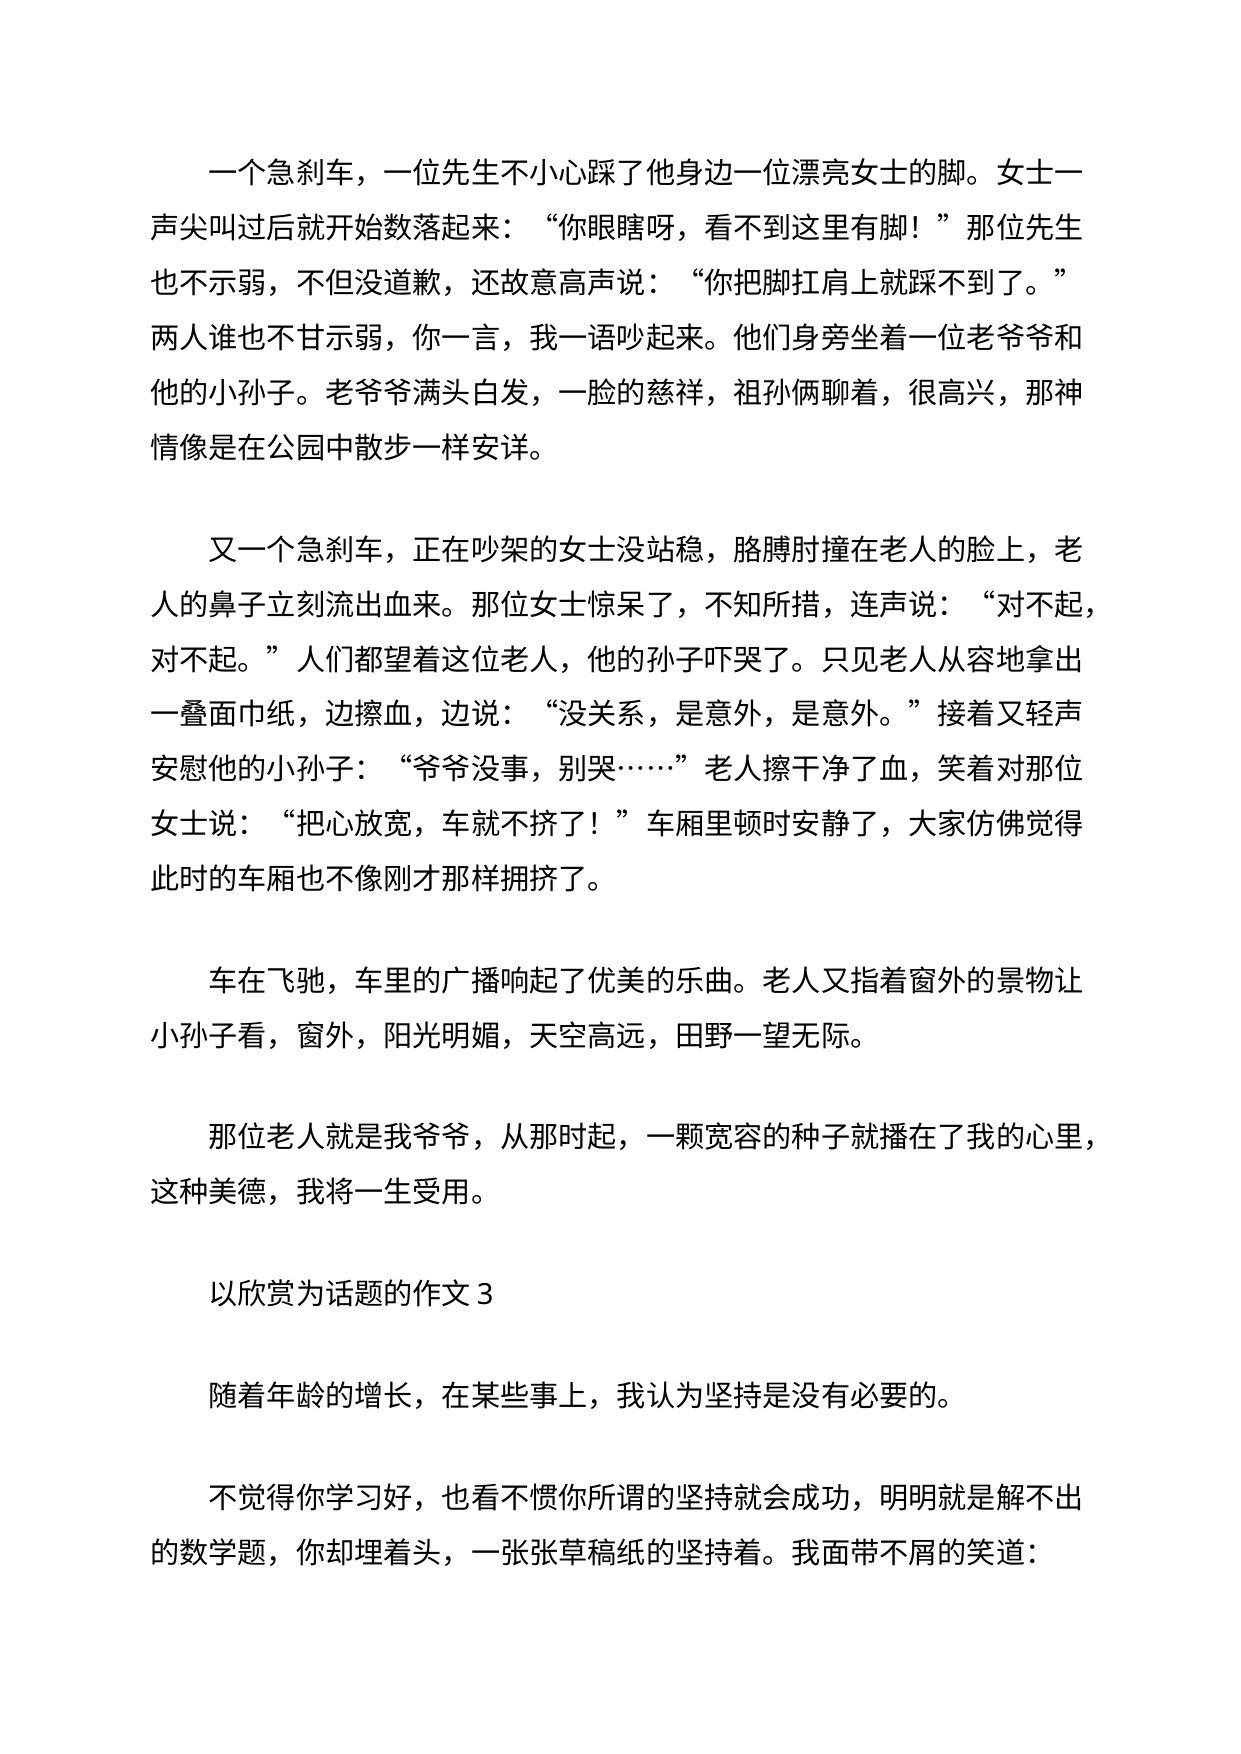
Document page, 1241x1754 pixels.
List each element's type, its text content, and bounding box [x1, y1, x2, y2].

text 又一个急刹车，正在吵架的女士没站稳，胳膊肘撞在老人的脸上，老人的鼻子立刻流出血来。那位女士惊呆了，不知所措，连声说：“对不起，对不起。”人们都望着这位老人，他的孙子吓哭了。只见老人从容地拿出一叠面巾纸，边擦血，边说：“没关系，是意外，是意外。”接着又轻声安慰他的小孙子：“爷爷没事，别哭……”老人擦干净了血，笑着对那位女士说：“把心放宽，车就不挤了！”车厢里顿时安静了，大家仿佛觉得此时的车厢也不像刚才那样拥挤了。 [150, 526, 1090, 898]
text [150, 1474, 1090, 1572]
text 以欣赏为话题的作文3 [150, 1271, 1090, 1313]
text 一个急刹车，一位先生不小心踩了他身边一位漂亮女士的脚。女士一声尖叫过后就开始数落起来：“你眼瞎呀，看不到这里有脚！”那位先生也不示弱，不但没道歉，还故意高声说：“你把脚扛肩上就踩不到了。”两人谁也不甘示弱，你一言，我一语吵起来。他们身旁坐着一位老爷爷和他的小孙子。老爷爷满头白发，一脸的慈祥，祖孙俩聊着，很高兴，那神情像是在公园中散步一样安详。 [150, 150, 1090, 467]
text 车在飞驰，车里的广播响起了优美的乐曲。老人又指着窗外的景物让小孙子看，窗外，阳光明媚，天空高远，田野一望无际。 [150, 957, 1090, 1054]
text 随着年龄的增长，在某些事上，我认为坚持是没有必要的。 [150, 1373, 1090, 1415]
text 那位老人就是我爷爷，从那时起，一颗宽容的种子就播在了我的心里，这种美德，我将一生受用。 [150, 1114, 1090, 1211]
